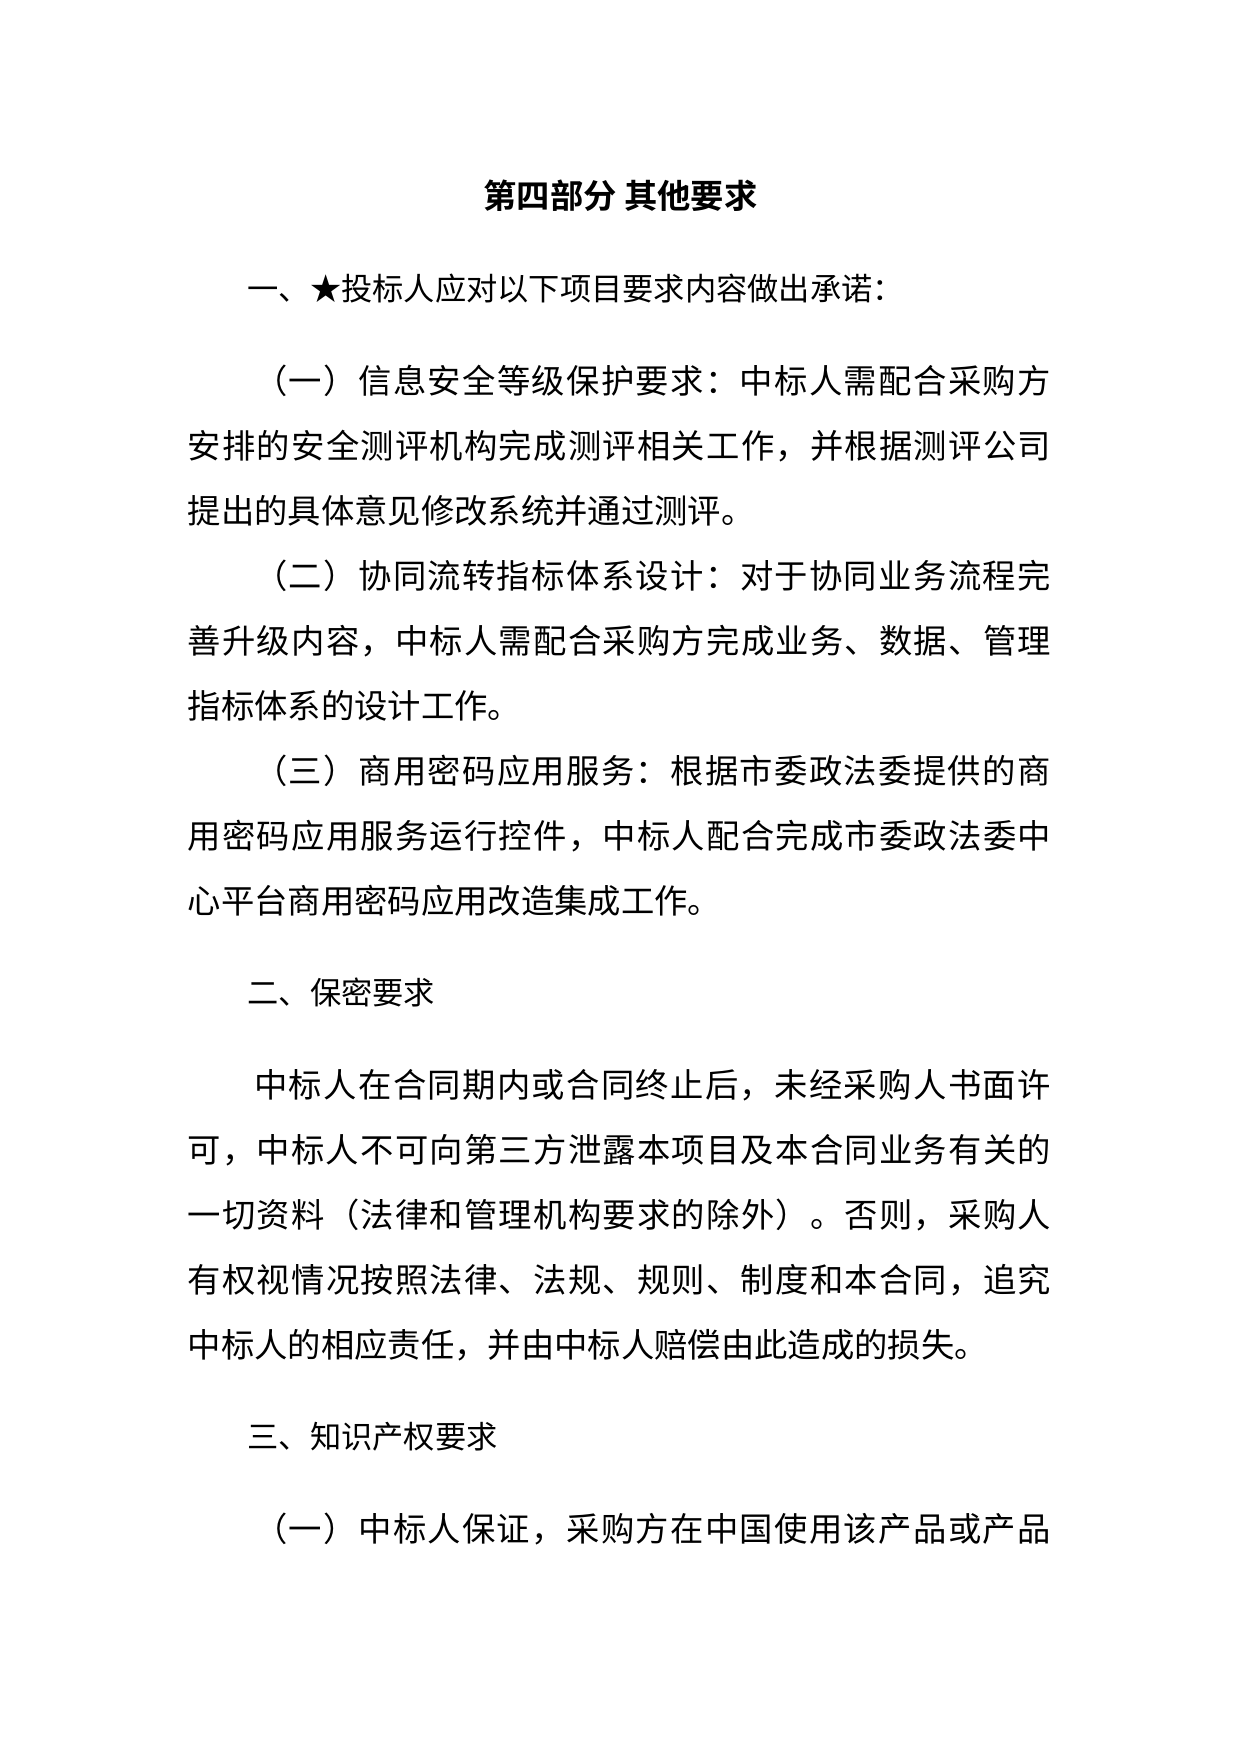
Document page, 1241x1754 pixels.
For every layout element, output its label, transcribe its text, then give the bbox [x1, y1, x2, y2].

text （三）商用密码应用服务：根据市委政法委提供的商用密码应用服务运行控件，中标人配合完成市委政法委中心平台商用密码应用改造集成工作。 [187, 736, 1053, 931]
subtitle 二、保密要求 [247, 958, 1053, 1023]
text 中标人在合同期内或合同终止后，未经采购人书面许可，中标人不可向第三方泄露本项目及本合同业务有关的一切资料（法律和管理机构要求的除外）。否则，采购人有权视情况按照法律、法规、规则、制度和本合同，追究中标人的相应责任，并由中标人赔偿由此造成的损失。 [187, 1050, 1053, 1375]
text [187, 1494, 1053, 1559]
subtitle 一、★投标人应对以下项目要求内容做出承诺： [247, 254, 1053, 319]
text （二）协同流转指标体系设计：对于协同业务流程完善升级内容，中标人需配合采购方完成业务、数据、管理指标体系的设计工作。 [187, 541, 1053, 736]
subtitle 三、知识产权要求 [247, 1402, 1053, 1467]
subtitle 第四部分 其他要求 [187, 162, 1053, 227]
text （一）信息安全等级保护要求：中标人需配合采购方安排的安全测评机构完成测评相关工作，并根据测评公司提出的具体意见修改系统并通过测评。 [187, 346, 1053, 541]
